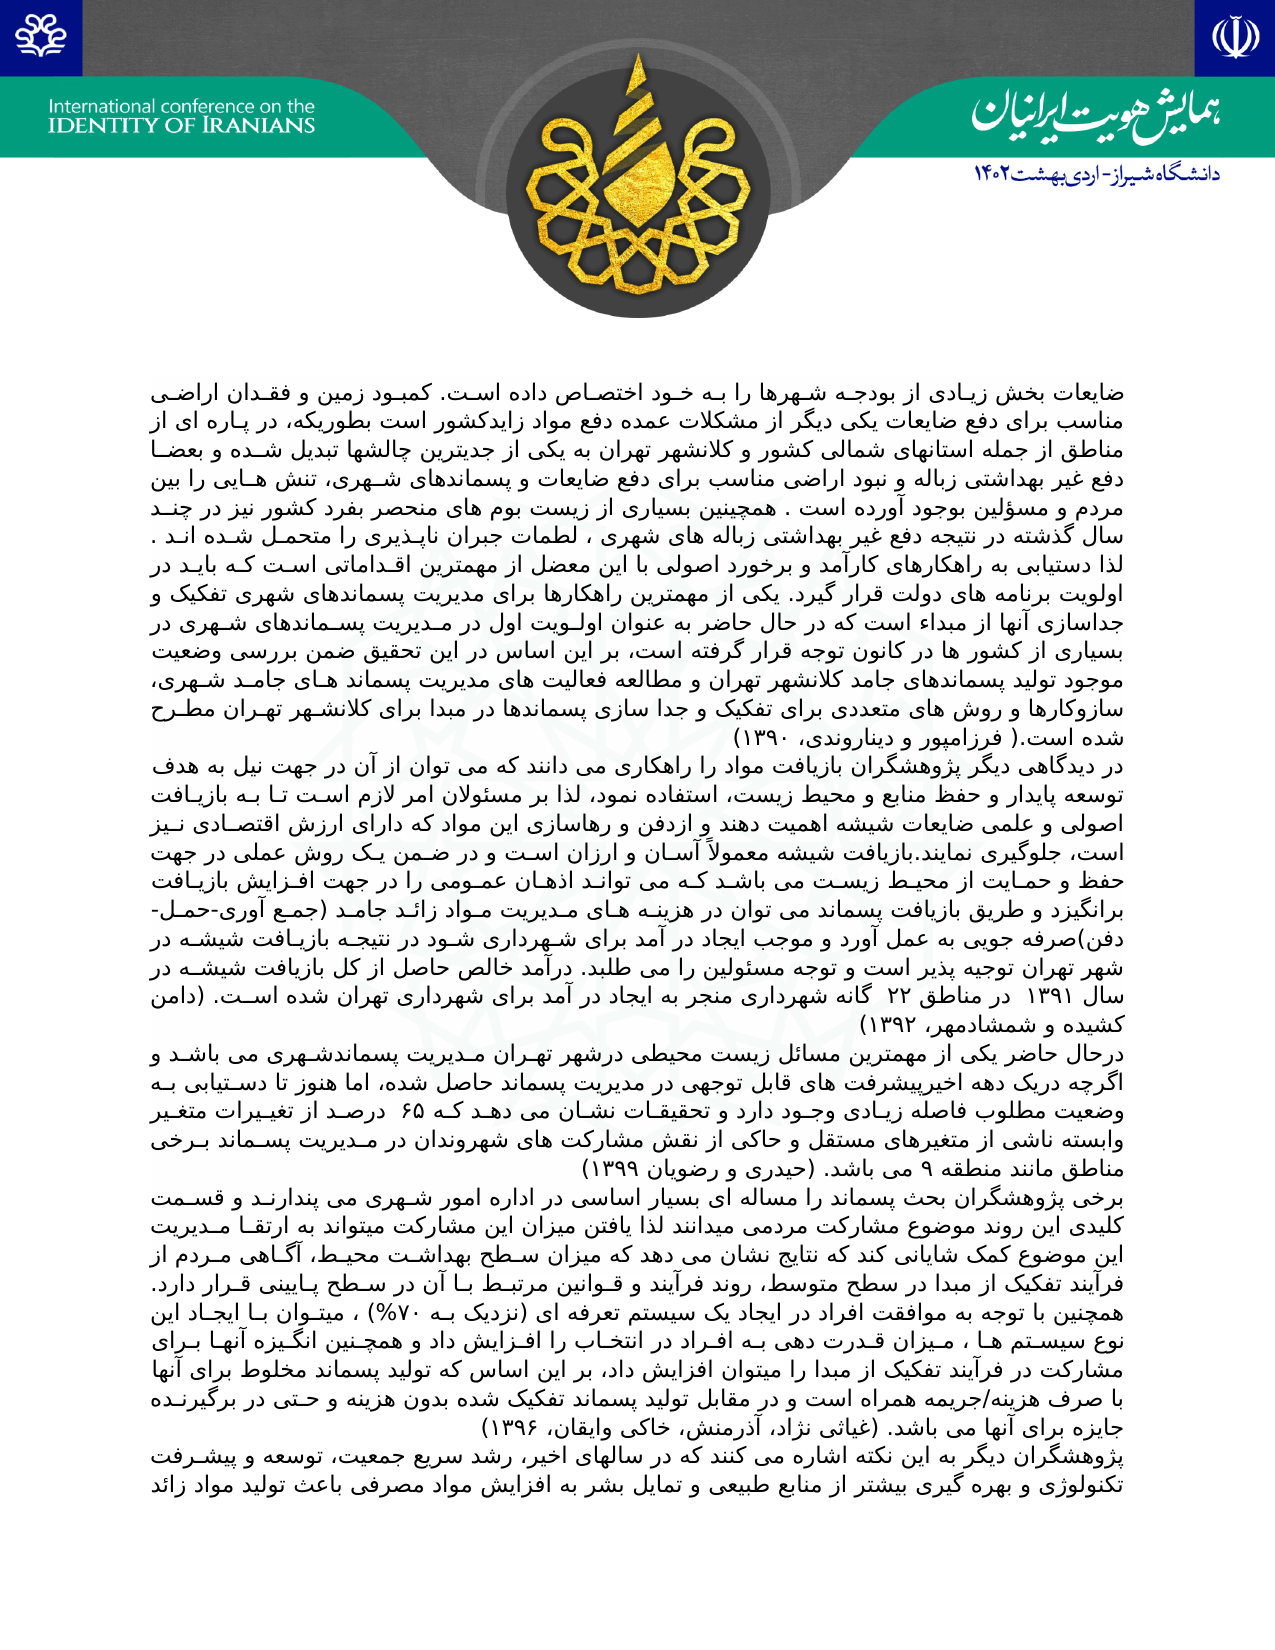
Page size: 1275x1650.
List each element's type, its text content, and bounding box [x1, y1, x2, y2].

text درحال حاضر یکی از مهمترین مسائل زیست محیطی درشهر تهران مدیریت پسماندشهری می باشد و اگرچه دریک دهه اخیرپیشرفت های قابل توجهی در مدیریت پسماند حاصل شده، اما هنوز تا دستیابی به وضعیت مطلوب فاصله زیادی وجود دارد و تحقیقات نشان می دهد که ۶۵ درصد از تغییرات متغیر وابسته ناشی از متغیرهای مستقل و حاکی از نقش مشارکت های شهروندان در مدیریت پسماند برخی مناطق مانند منطقه ۹ می باشد. (حیدری و رضویان ۱۳۹۹) [150, 1040, 1125, 1182]
text در دیدگاهی دیگر پژوهشگران بازیافت مواد را راهکاری می دانند که می توان از آن در جهت نیل به هدف توسعه پایدار و حفظ منابع و محیط زیست، استفاده نمود، لذا بر مسئولان امر لازم است تا به بازیافت اصولی و علمی ضایعات شیشه اهمیت دهند و ازدفن و رهاسازی این مواد که دارای ارزش اقتصادی نیز است، جلوگیری نمایند.بازیافت شیشه معمولاً آسان و ارزان است و در ضمن یک روش عملی در جهت حفظ و حمایت از محیط زیست می باشد که می تواند اذهان عمومی را در جهت افزایش بازیافت برانگیزد و طریق بازیافت پسماند می توان در هزینه های مدیریت مواد زائد جامد (جمع آوری-حمل-دفن)صرفه جویی به عمل آورد و موجب ایجاد در آمد برای شهرداری شود در نتیجه بازیافت شیشه در شهر تهران توجیه پذیر است و توجه مسئولین را می طلبد. درآمد خالص حاصل از کل بازیافت شیشه در سال ۱۳۹۱ در مناطق ۲۲ گانه شهرداری منجر به ایجاد در آمد برای شهرداری تهران شده است. (دامن کشیده و شمشادمهر، ۱۳۹۲) [150, 752, 1125, 1038]
text برخی پژوهشگران بحث پسماند را مساله ای بسیار اساسی در اداره امور شهری می پندارند و قسمت کلیدی این روند موضوع مشارکت مردمی میدانند لذا یافتن میزان این مشارکت میتواند به ارتقا مدیریت این موضوع کمک شایانی کند که نتایج نشان می دهد که میزان سطح بهداشت محیط، آگاهی مردم از فرآیند تفکیک از مبدا در سطح متوسط، روند فرآیند و قوانین مرتبط با آن در سطح پایینی قرار دارد. همچنین با توجه به موافقت افراد در ایجاد یک سیستم تعرفه ای (نزدیک به ۷۰%) ، میتوان با ایجاد این نوع سیستم ها ، میزان قدرت دهی به افراد در انتخاب را افزایش داد و همچنین انگیزه آنها برای مشارکت در فرآیند تفکیک از مبدا را میتوان افزایش داد، بر این اساس که تولید پسماند مخلوط برای آنها با صرف هزینه/جریمه همراه است و در مقابل تولید پسماند تفکیک شده بدون هزینه و حتی در برگیرنده جایزه برای آنها می باشد. (غیاثی نژاد، آذرمنش، خاکی وایقان، ۱۳۹۶) [150, 1184, 1125, 1440]
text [150, 1442, 1125, 1498]
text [150, 150, 1125, 750]
picture [0, 0, 1275, 377]
